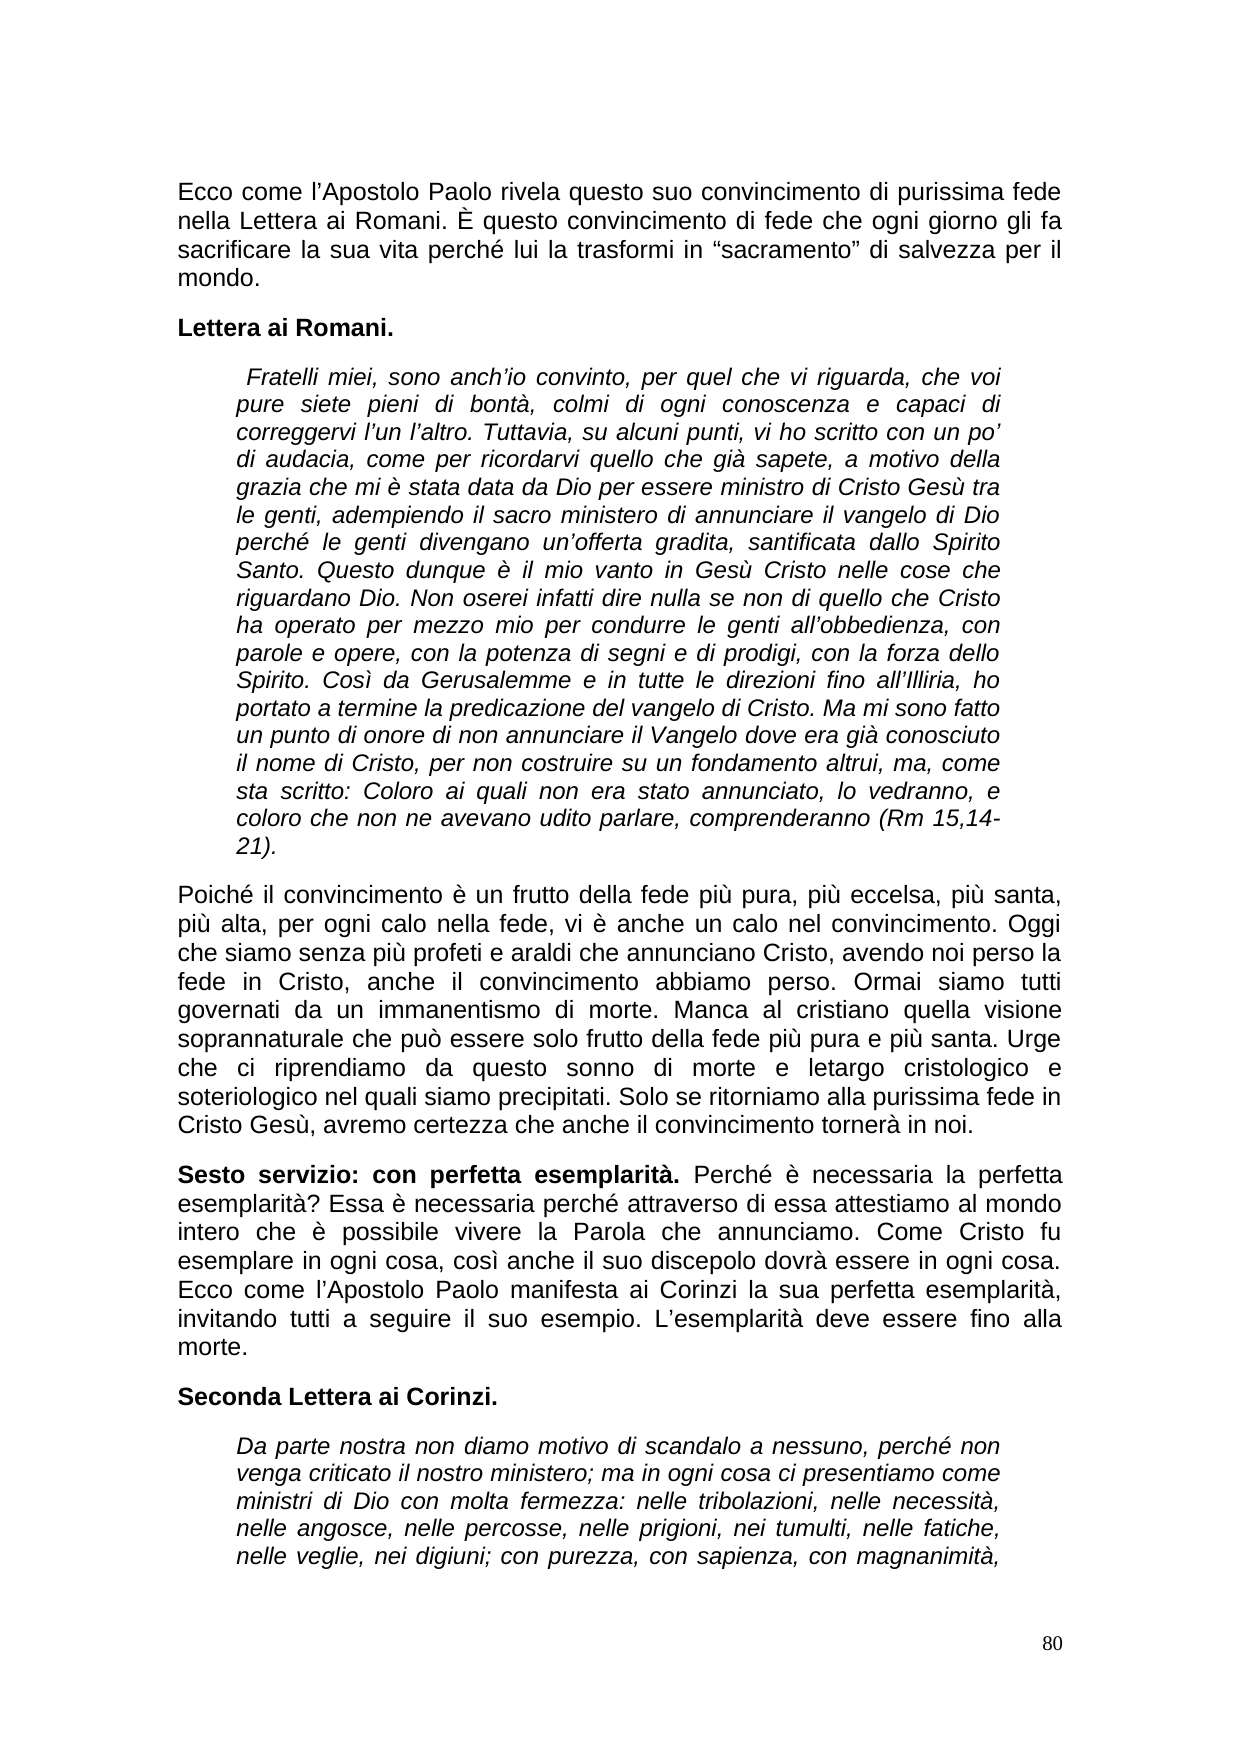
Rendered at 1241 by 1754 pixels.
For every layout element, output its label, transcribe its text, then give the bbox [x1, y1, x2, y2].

text Fratelli miei, sono anch’io convinto, per quel che vi riguarda, che voi pure siete pieni di bontà, colmi di ogni conoscenza e capaci di correggervi l’un l’altro. Tuttavia, su alcuni punti, vi ho scritto con un po’ di audacia, come per ricordarvi quello che già sapete, a motivo della grazia che mi è stata data da Dio per essere ministro di Cristo Gesù tra le genti, adempiendo il sacro ministero di annunciare il vangelo di Dio perché le genti divengano un’offerta gradita, santificata dallo Spirito Santo. Questo dunque è il mio vanto in Gesù Cristo nelle cose che riguardano Dio. Non oserei infatti dire nulla se non di quello che Cristo ha operato per mezzo mio per condurre le genti all’obbedienza, con parole e opere, con la potenza di segni e di prodigi, con la forza dello Spirito. Così da Gerusalemme e in tutte le direzioni fino all’Illiria, ho portato a termine la predicazione del vangelo di Cristo. Ma mi sono fatto un punto di onore di non annunciare il Vangelo dove era già conosciuto il nome di Cristo, per non costruire su un fondamento altrui, ma, come sta scritto: Coloro ai quali non era stato annunciato, lo vedranno, e coloro che non ne avevano udito parlare, comprenderanno (Rm 15,14-21). [236, 363, 1004, 859]
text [177, 177, 1063, 292]
text Seconda Lettera ai Corinzi. [177, 1382, 1063, 1411]
text Sesto servizio: con perfetta esemplarità. Perché è necessaria la perfetta esemplarità? Essa è necessaria perché attraverso di essa attestiamo al mondo intero che è possibile vivere la Parola che annunciamo. Come Cristo fu esemplare in ogni cosa, così anche il suo discepolo dovrà essere in ogni cosa. Ecco come l’Apostolo Paolo manifesta ai Corinzi la sua perfetta esemplarità, invitando tutti a seguire il suo esempio. L’esemplarità deve essere fino alla morte. [177, 1160, 1063, 1361]
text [236, 1432, 1004, 1569]
text Poiché il convincimento è un frutto della fede più pura, più eccelsa, più santa, più alta, per ogni calo nella fede, vi è anche un calo nel convincimento. Oggi che siamo senza più profeti e araldi che annunciano Cristo, avendo noi perso la fede in Cristo, anche il convincimento abbiamo perso. Ormai siamo tutti governati da un immanentismo di morte. Manca al cristiano quella visione soprannaturale che può essere solo frutto della fede più pura e più santa. Urge che ci riprendiamo da questo sonno di morte e letargo cristologico e soteriologico nel quali siamo precipitati. Solo se ritorniamo alla purissima fede in Cristo Gesù, avremo certezza che anche il convincimento tornerà in noi. [177, 880, 1063, 1139]
text Lettera ai Romani. [177, 313, 1063, 342]
